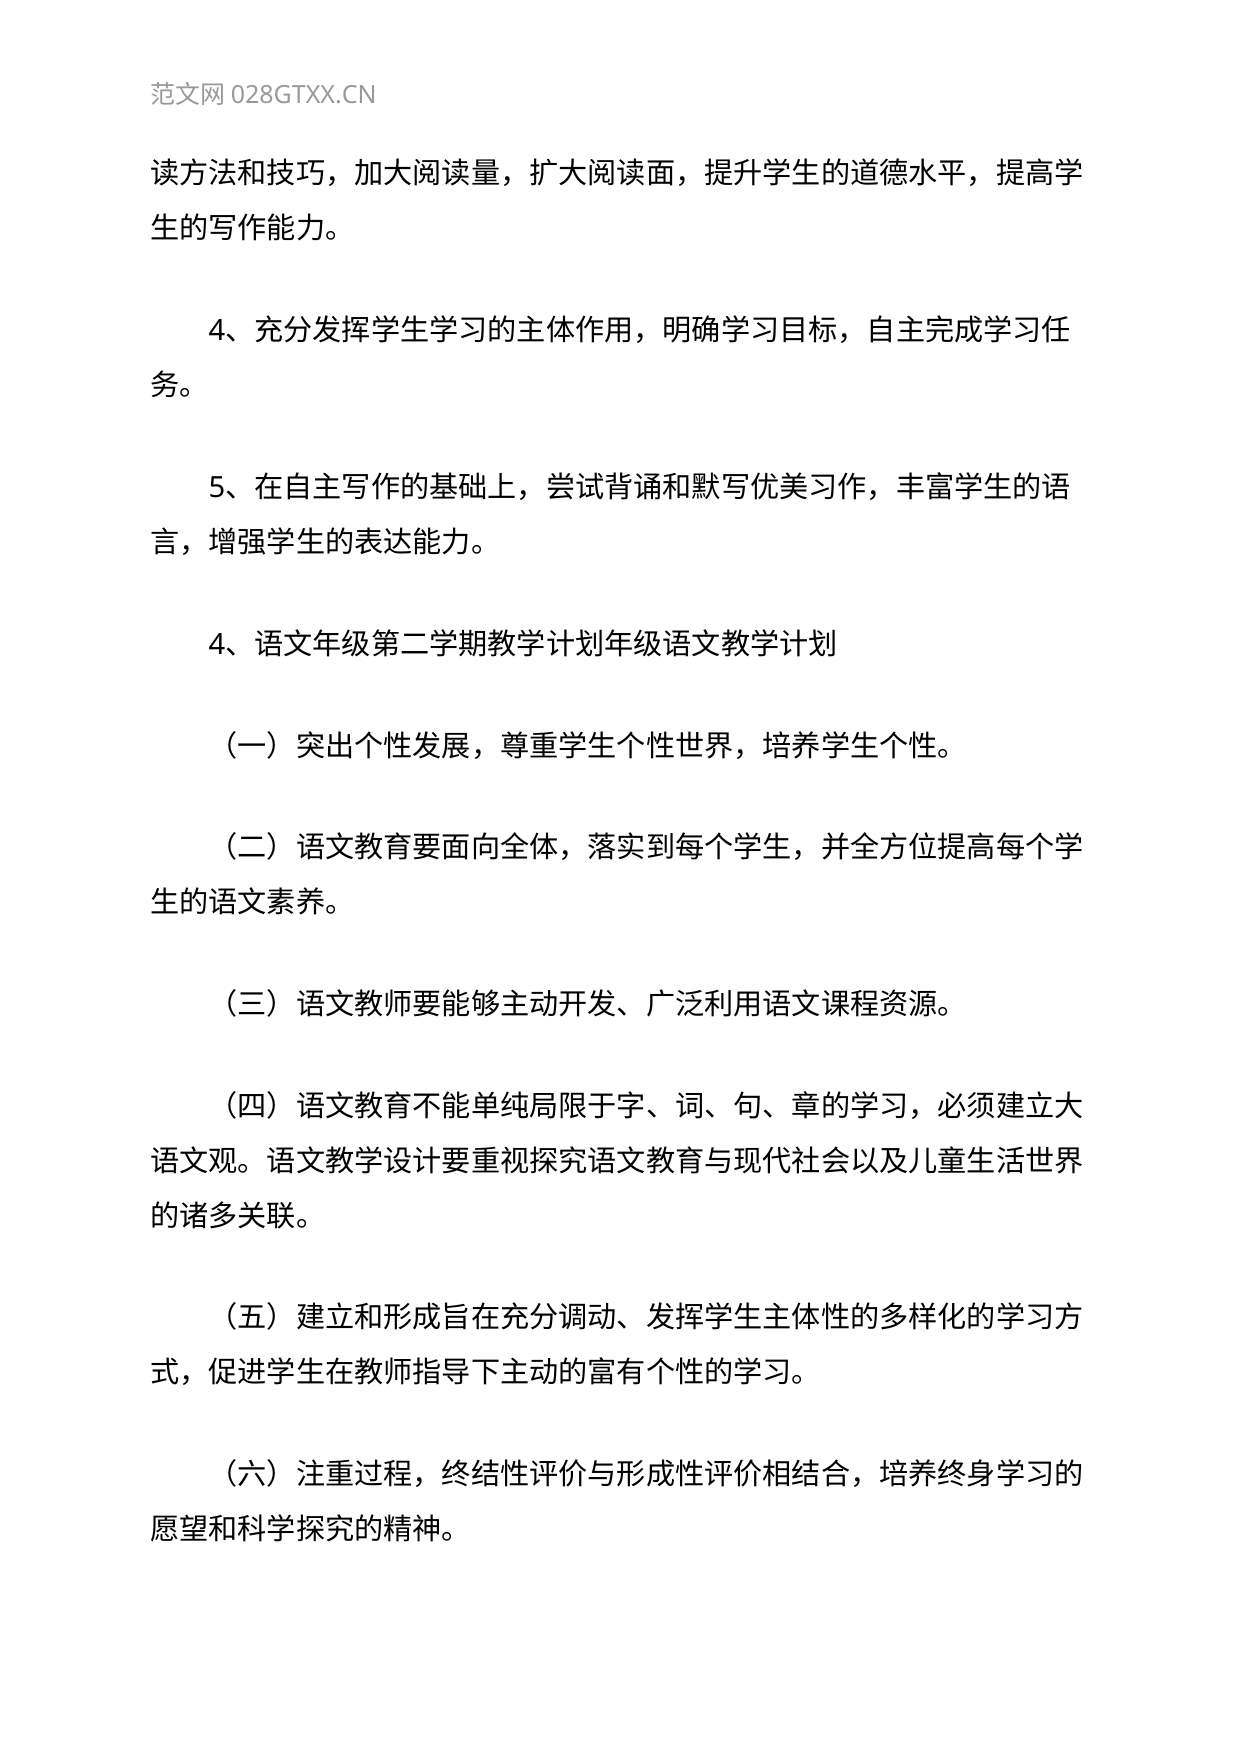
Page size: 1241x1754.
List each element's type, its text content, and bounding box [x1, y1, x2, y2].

text （二）语文教育要面向全体，落实到每个学生，并全方位提高每个学生的语文素养。 [150, 824, 1090, 921]
text （三）语文教师要能够主动开发、广泛利用语文课程资源。 [150, 981, 1090, 1023]
text 5、在自主写作的基础上，尝试背诵和默写优美习作，丰富学生的语言，增强学生的表达能力。 [150, 463, 1090, 561]
text 4、语文年级第二学期教学计划年级语文教学计划 [150, 620, 1090, 663]
text （五）建立和形成旨在充分调动、发挥学生主体性的多样化的学习方式，促进学生在教师指导下主动的富有个性的学习。 [150, 1294, 1090, 1391]
text （四）语文教育不能单纯局限于字、词、句、章的学习，必须建立大语文观。语文教学设计要重视探究语文教育与现代社会以及儿童生活世界的诸多关联。 [150, 1082, 1090, 1234]
text （一）突出个性发展，尊重学生个性世界，培养学生个性。 [150, 722, 1090, 764]
text （六）注重过程，终结性评价与形成性评价相结合，培养终身学习的愿望和科学探究的精神。 [150, 1451, 1090, 1548]
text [150, 150, 1090, 247]
text 4、充分发挥学生学习的主体作用，明确学习目标，自主完成学习任务。 [150, 307, 1090, 404]
